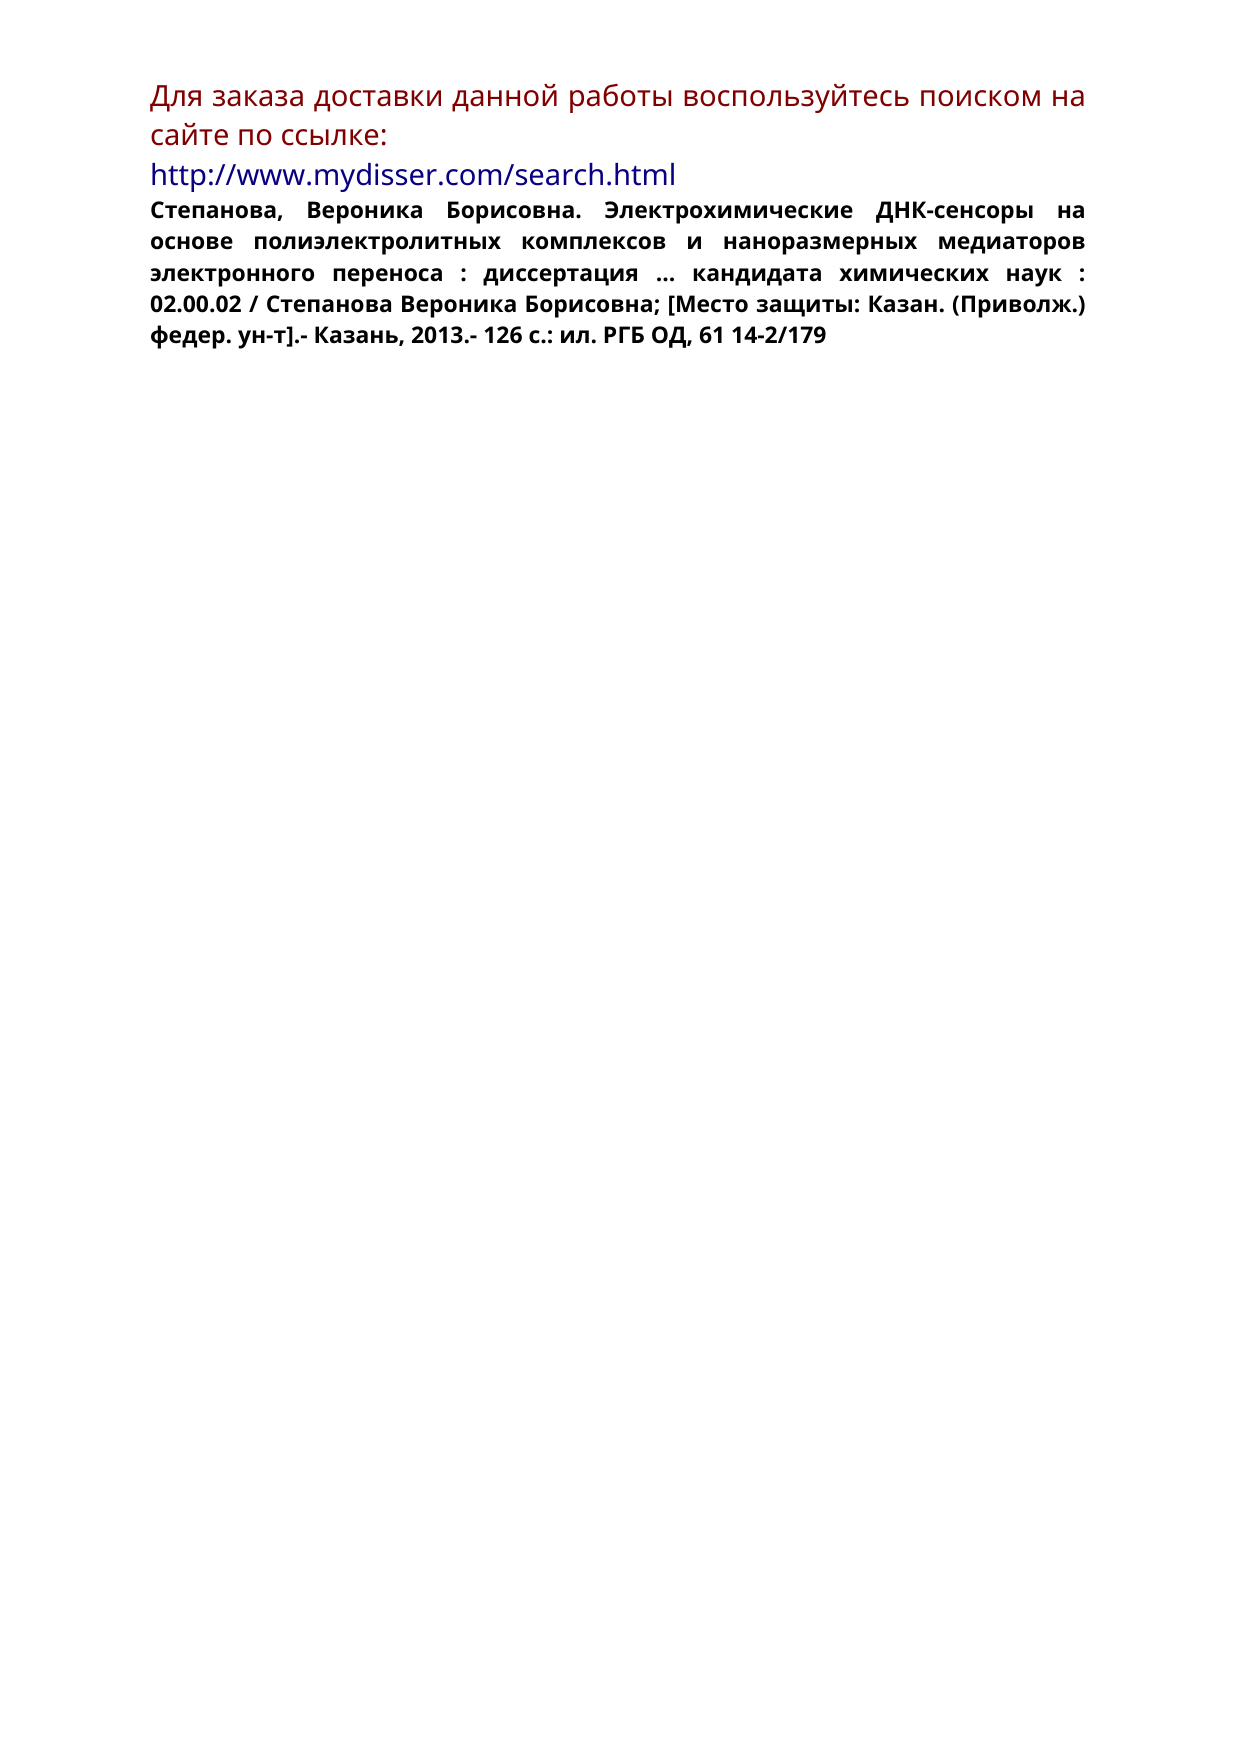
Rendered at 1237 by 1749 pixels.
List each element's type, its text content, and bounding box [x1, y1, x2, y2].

text Степанова, Вероника Борисовна. Электрохимические ДНК-сенсоры на основе полиэлектролитных комплексов и наноразмерных медиаторов электронного переноса : диссертация ... кандидата химических наук : 02.00.02 / Степанова Вероника Борисовна; [Место защиты: Казан. (Приволж.) федер. ун-т].- Казань, 2013.- 126 с.: ил. РГБ ОД, 61 14-2/179 [150, 194, 1086, 350]
